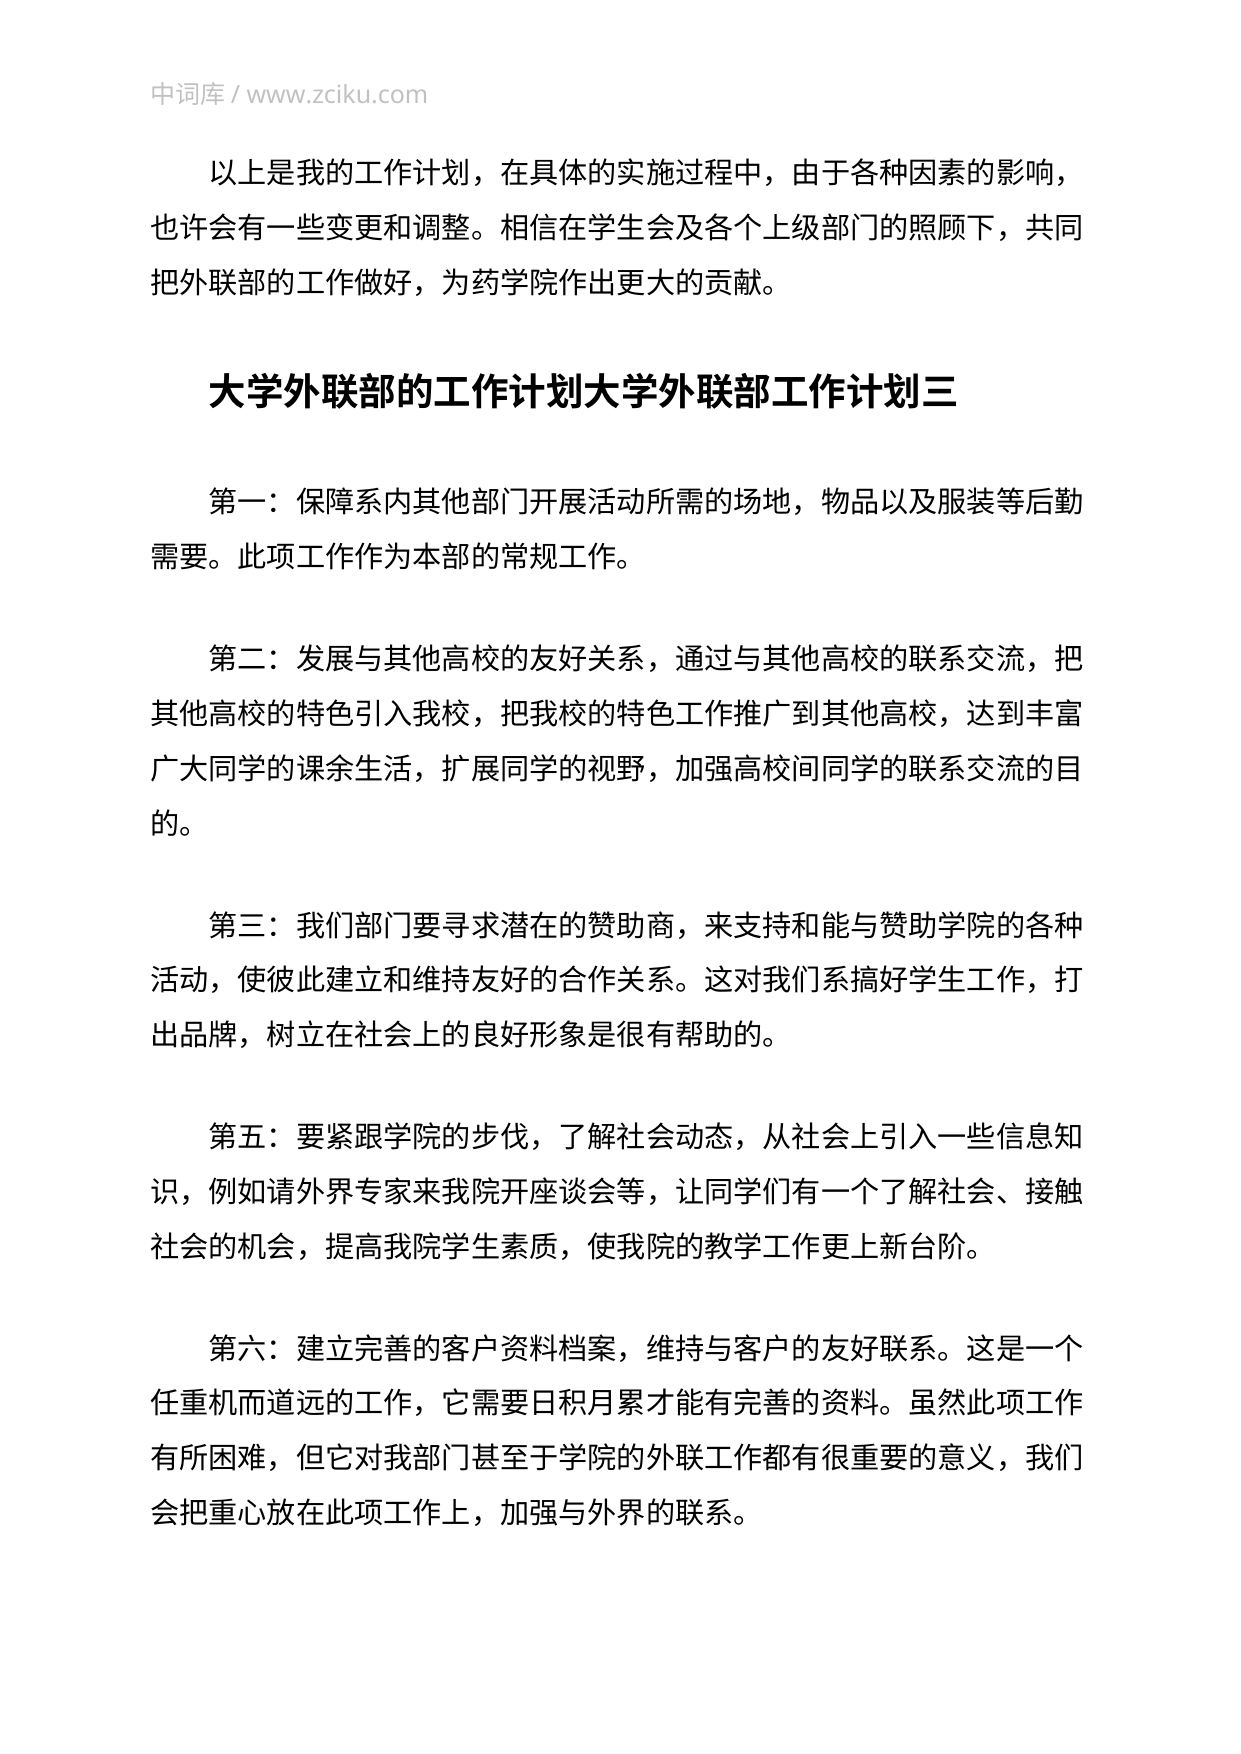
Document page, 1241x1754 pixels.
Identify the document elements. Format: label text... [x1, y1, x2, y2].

text 第六：建立完善的客户资料档案，维持与客户的友好联系。这是一个任重机而道远的工作，它需要日积月累才能有完善的资料。虽然此项工作有所困难，但它对我部门甚至于学院的外联工作都有很重要的意义，我们会把重心放在此项工作上，加强与外界的联系。 [150, 1325, 1090, 1532]
text 第五：要紧跟学院的步伐，了解社会动态，从社会上引入一些信息知识，例如请外界专家来我院开座谈会等，让同学们有一个了解社会、接触社会的机会，提高我院学生素质，使我院的教学工作更上新台阶。 [150, 1114, 1090, 1266]
text 大学外联部的工作计划大学外联部工作计划三 [150, 362, 1090, 416]
text 第二：发展与其他高校的友好关系，通过与其他高校的联系交流，把其他高校的特色引入我校，把我校的特色工作推广到其他高校，达到丰富广大同学的课余生活，扩展同学的视野，加强高校间同学的联系交流的目的。 [150, 636, 1090, 843]
text 第三：我们部门要寻求潜在的赞助商，来支持和能与赞助学院的各种活动，使彼此建立和维持友好的合作关系。这对我们系搞好学生工作，打出品牌，树立在社会上的良好形象是很有帮助的。 [150, 902, 1090, 1054]
text 以上是我的工作计划，在具体的实施过程中，由于各种因素的影响，也许会有一些变更和调整。相信在学生会及各个上级部门的照顾下，共同把外联部的工作做好，为药学院作出更大的贡献。 [150, 150, 1090, 302]
text 第一：保障系内其他部门开展活动所需的场地，物品以及服装等后勤需要。此项工作作为本部的常规工作。 [150, 479, 1090, 576]
